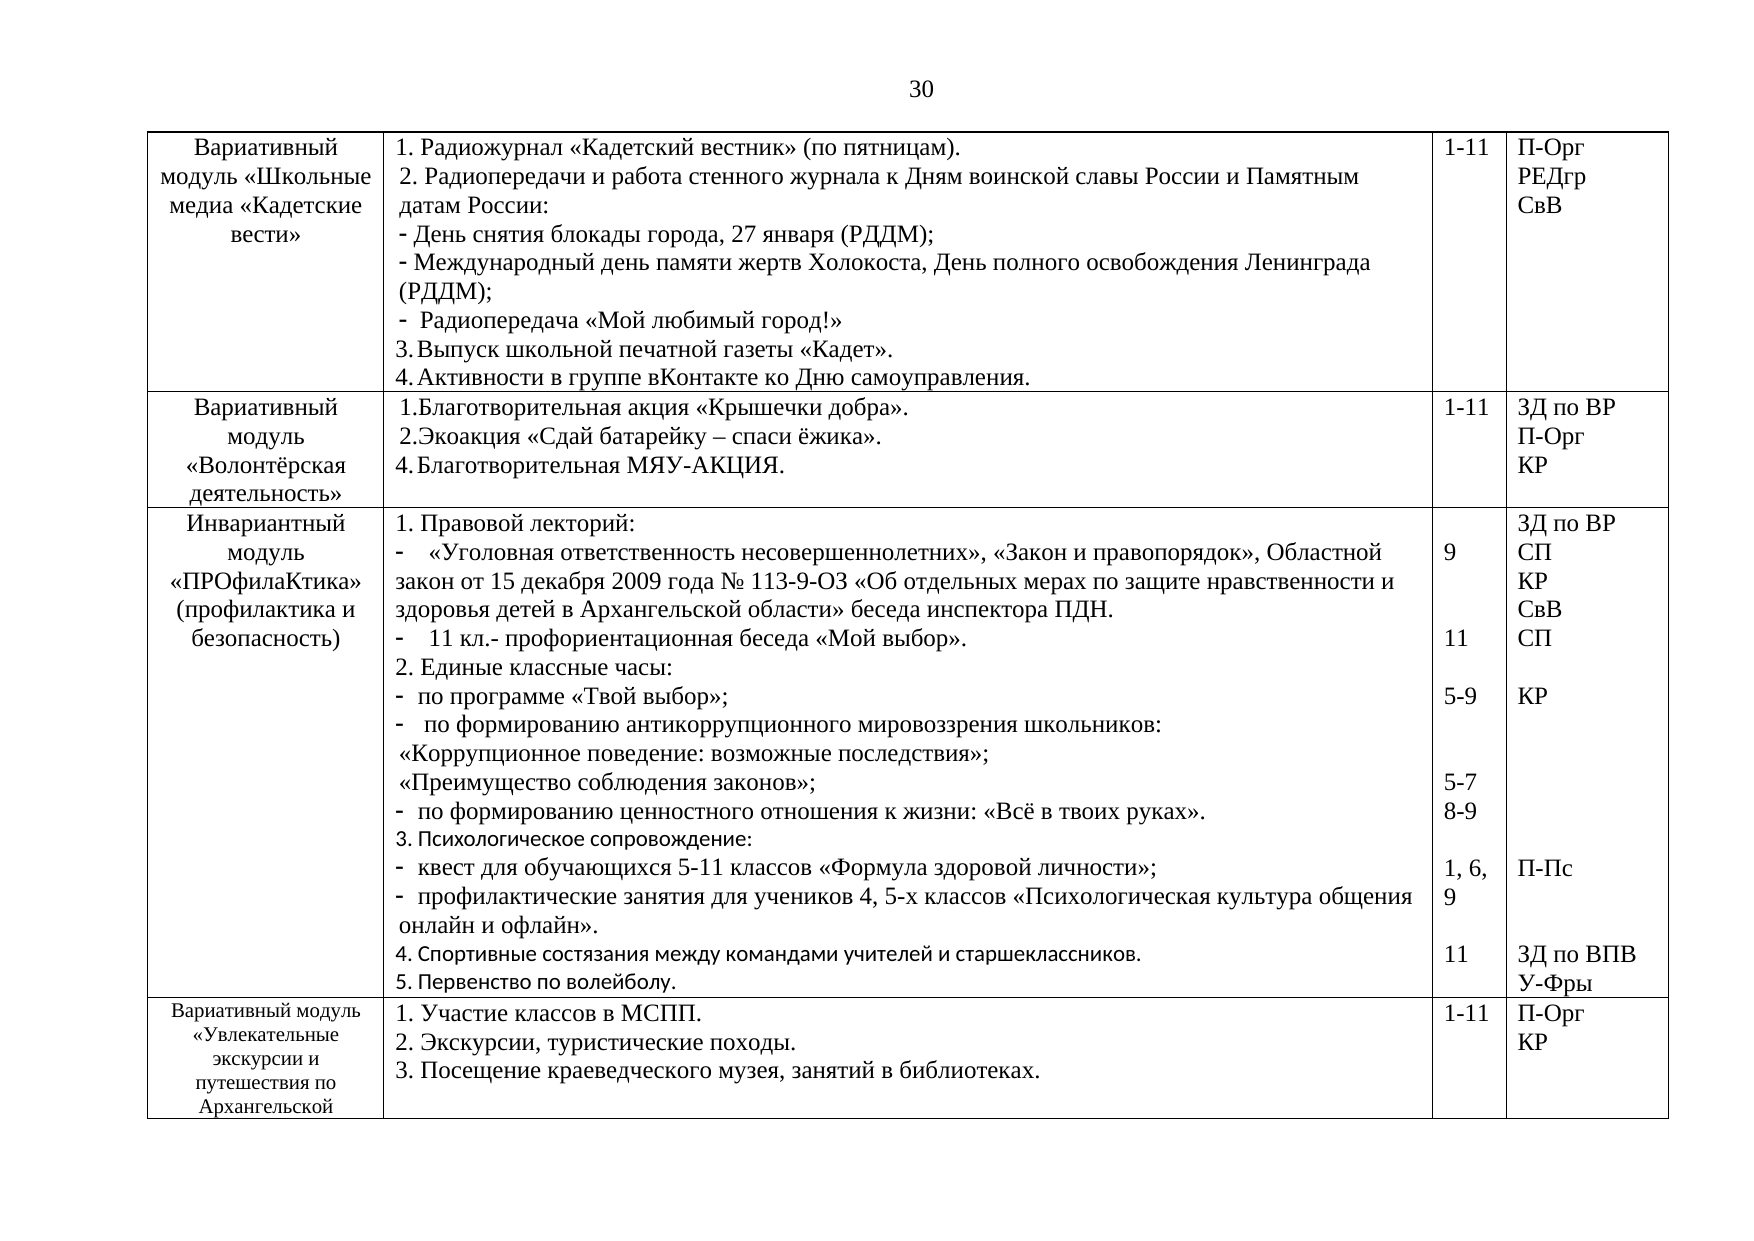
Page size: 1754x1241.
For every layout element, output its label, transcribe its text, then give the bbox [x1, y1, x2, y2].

table_cell Инвариантный модуль «ПРОфилаКтика» (профилактика и безопасность) [148, 508, 383, 997]
table_cell 1-11 [1433, 998, 1506, 1118]
table_cell П-Орг КР [1507, 998, 1668, 1118]
table_cell 1.Благотворительная акция «Крышечки добра». 2.Экоакция «Сдай батарейку – спаси ёжика». Благотворительная МЯУ-АКЦИЯ. [384, 392, 1432, 507]
table_cell 1-11 [1433, 392, 1506, 507]
table_cell ЗД по ВР СП КР СвВ СП КР П-Пс ЗД по ВПВ У-Фры [1507, 508, 1668, 997]
table_cell Вариативный модуль «Волонтёрская деятельность» [148, 392, 383, 507]
table_cell 1-11 [1433, 133, 1506, 391]
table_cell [384, 998, 1432, 1118]
table_cell 1. Радиожурнал «Кадетский вестник» (по пятницам). 2. Радиопередачи и работа стенного журнала к Дням воинской славы России и Памятным датам России: День снятия блокады города, 27 января (РДДМ); Международный день памяти жертв Холокоста, День полного освобождения Ленинграда (РДДМ); Радиопередача «Мой любимый город!» Выпуск школьной печатной газеты «Кадет». Активности в группе вКонтакте ко Дню самоуправления. [384, 133, 1432, 391]
table_cell 9 11 5-9 5-7 8-9 1, 6, 9 11 [1433, 508, 1506, 997]
table_cell П-Орг РЕДгр СвВ [1507, 133, 1668, 391]
table_cell 1. Правовой лекторий: «Уголовная ответственность несовершеннолетних», «Закон и правопорядок», Областной закон от 15 декабря 2009 года № 113-9-ОЗ «Об отдельных мерах по защите нравственности и здоровья детей в Архангельской области» беседа инспектора ПДН. 11 кл.- профориентационная беседа «Мой выбор». 2. Единые классные часы: по программе «Твой выбор»; по формированию антикоррупционного мировоззрения школьников: «Коррупционное поведение: возможные последствия»; «Преимущество соблюдения законов»; по формированию ценностного отношения к жизни: «Всё в твоих руках». 3. Психологическое сопровождение: квест для обучающихся 5-11 классов «Формула здоровой личности»; профилактические занятия для учеников 4, 5-х классов «Психологическая культура общения онлайн и офлайн». 4. Спортивные состязания между командами учителей и старшеклассников. 5. Первенство по волейболу. [384, 508, 1432, 997]
table_cell ЗД по ВР П-Орг КР [1507, 392, 1668, 507]
table_cell Вариативный модуль «Школьные медиа «Кадетские вести» [148, 133, 383, 391]
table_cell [148, 998, 383, 1118]
